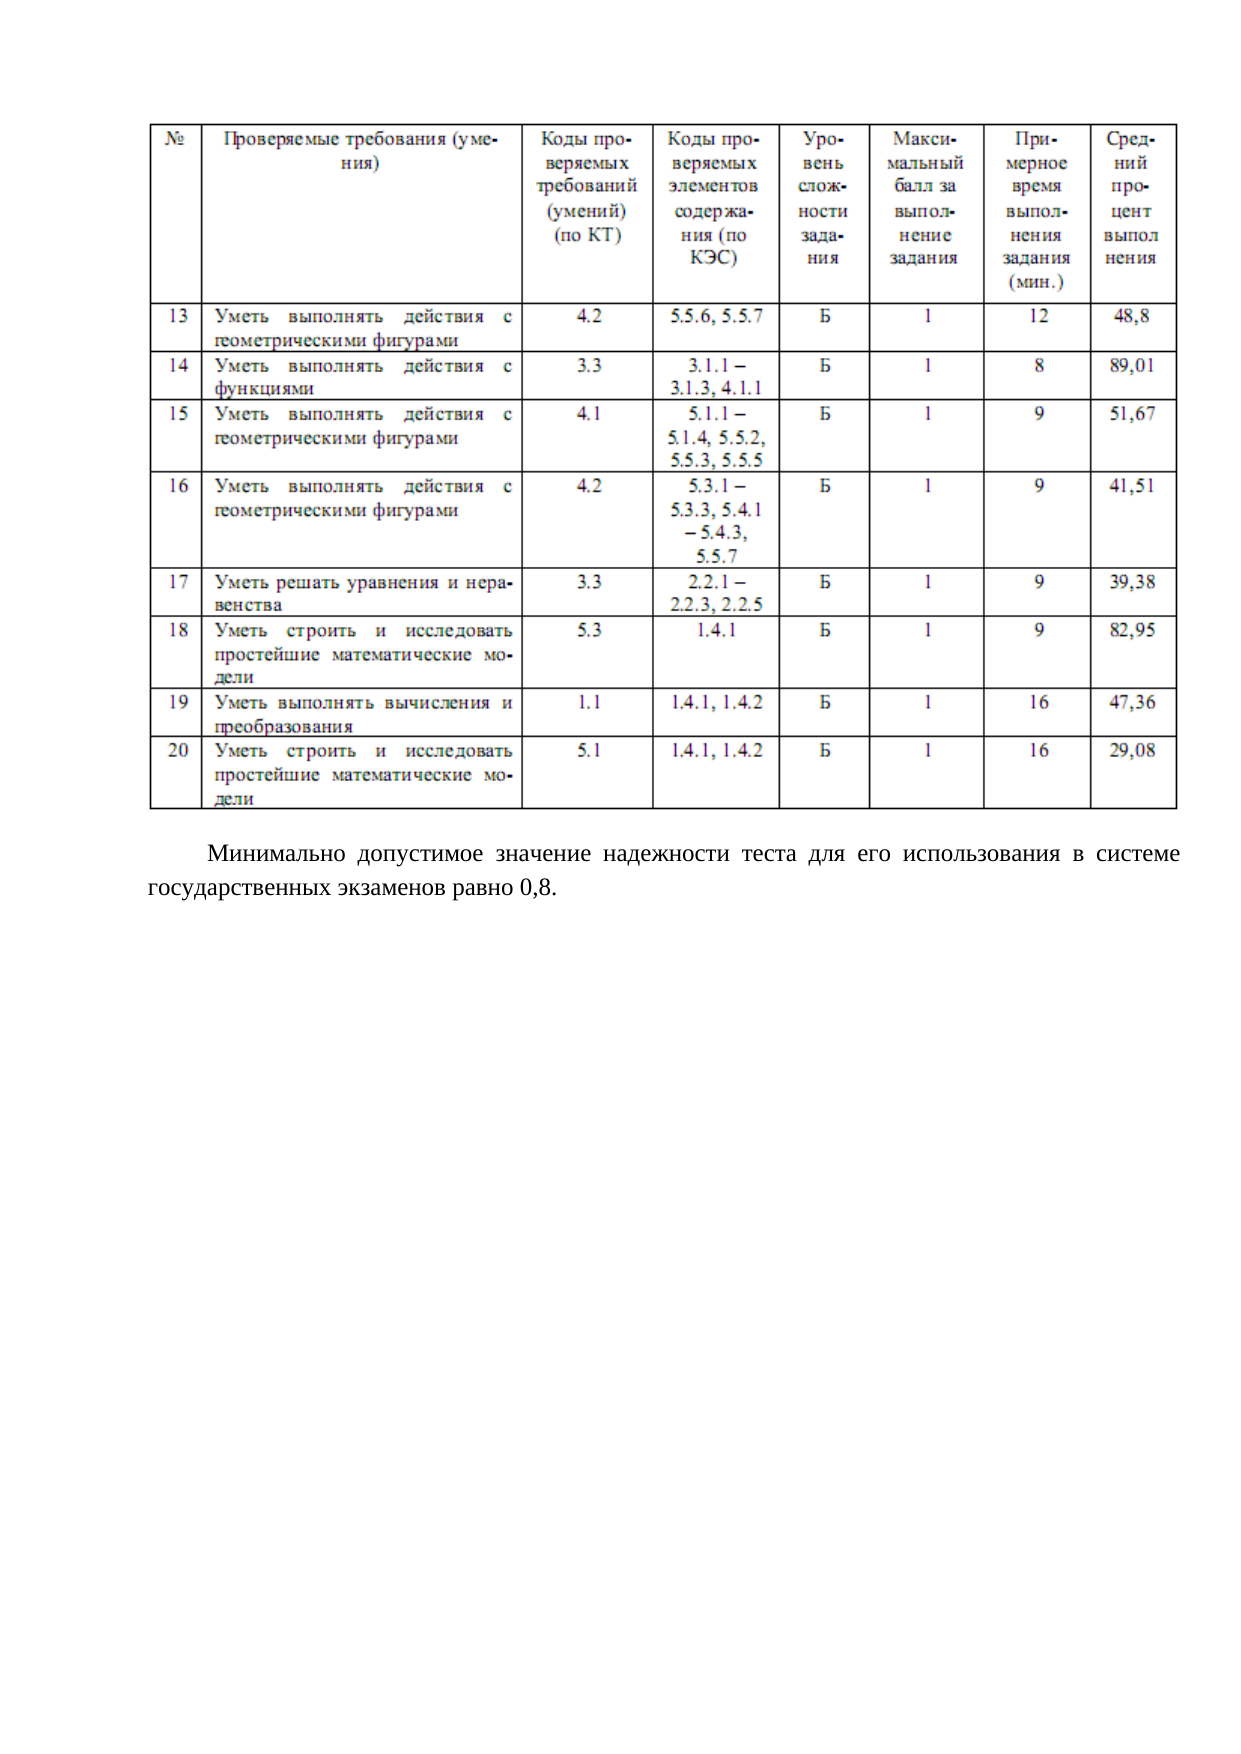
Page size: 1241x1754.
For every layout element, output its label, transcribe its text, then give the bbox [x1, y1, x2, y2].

text Минимально допустимое значение надежности теста для его использования в системе государственных экзаменов равно 0,8. [148, 838, 1181, 900]
picture [147, 118, 1182, 814]
